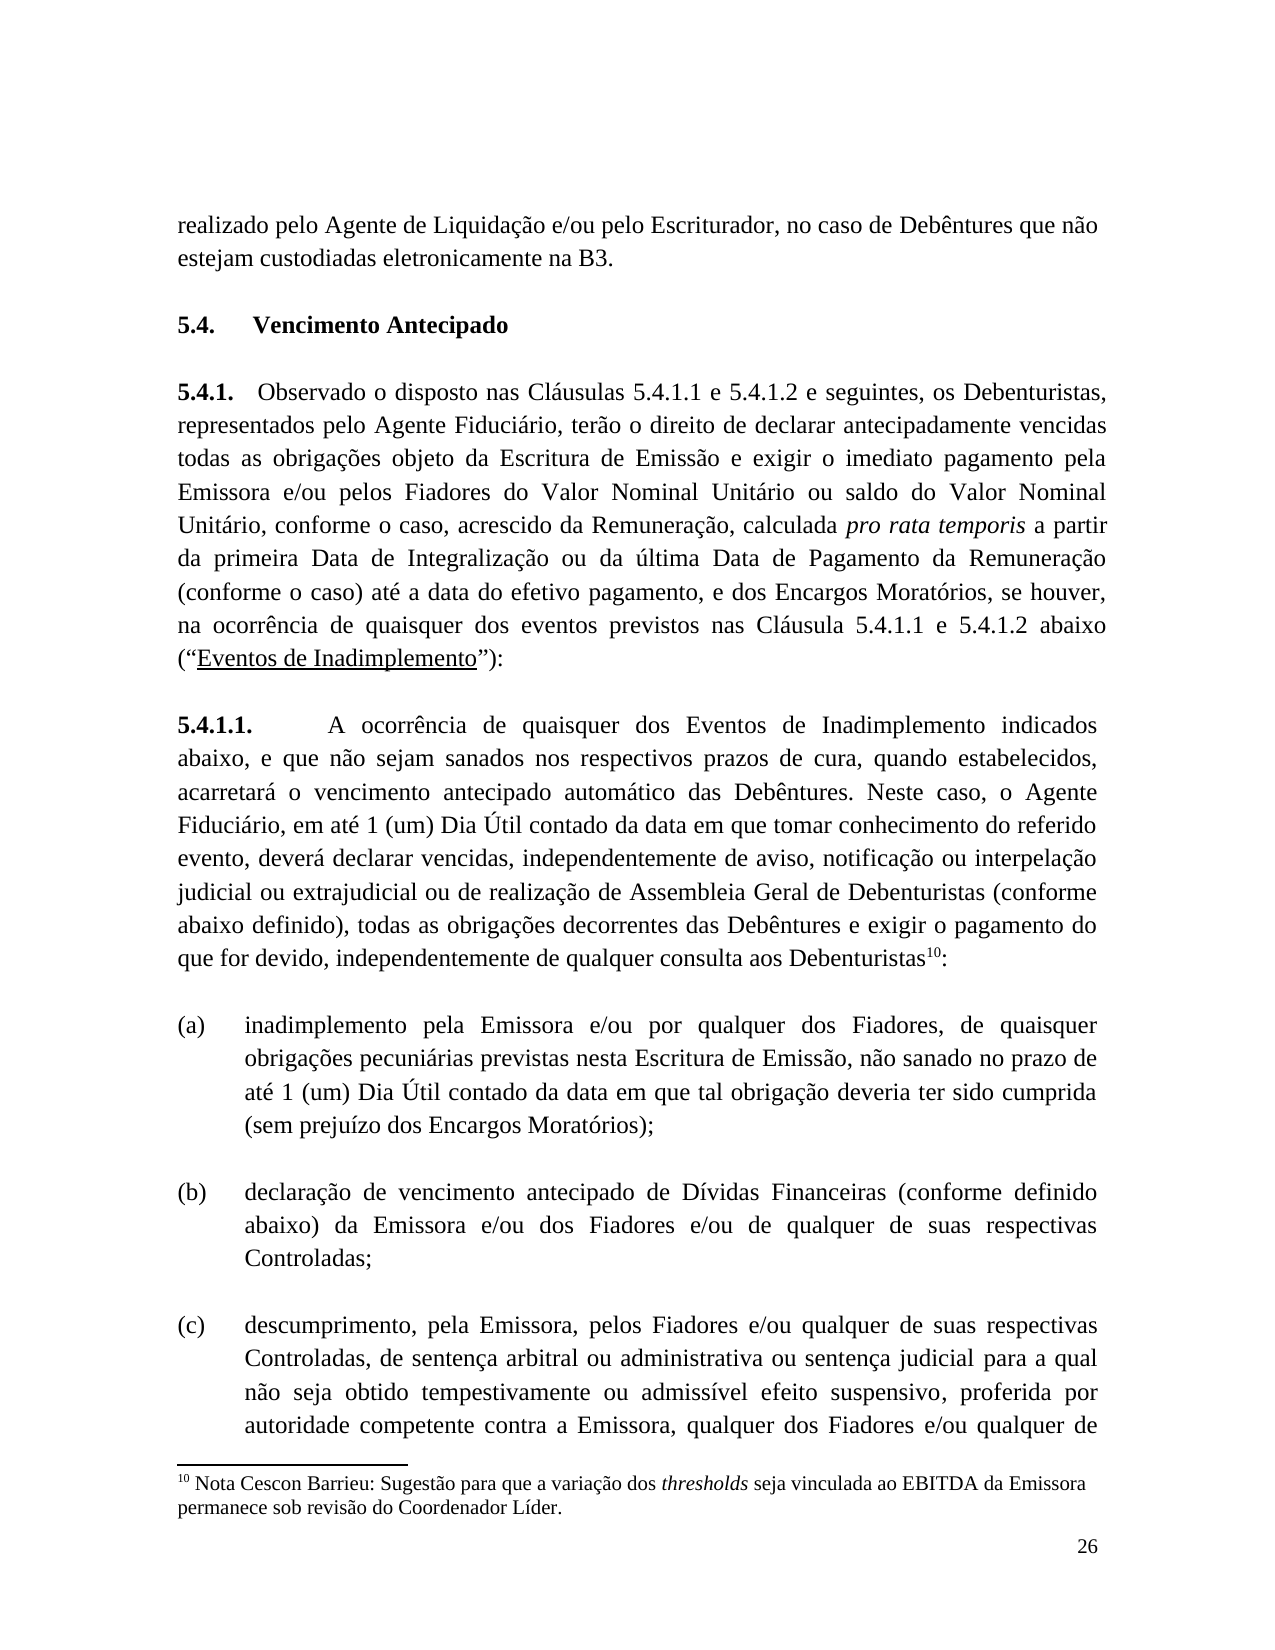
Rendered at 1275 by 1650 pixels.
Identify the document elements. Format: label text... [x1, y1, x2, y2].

list inadimplemento pela Emissora e/ou por qualquer dos Fiadores, de quaisquer obrigações pecuniárias previstas nesta Escritura de Emissão, não sanado no prazo de até 1 (um) Dia Útil contado da data em que tal obrigação deveria ter sido cumprida (sem prejuízo dos Encargos Moratórios); [177, 1007, 1098, 1140]
list declaração de vencimento antecipado de Dívidas Financeiras (conforme definido abaixo) da Emissora e/ou dos Fiadores e/ou de qualquer de suas respectivas Controladas; [177, 1173, 1098, 1273]
text 5.4. Vencimento Antecipado [177, 307, 1098, 340]
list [177, 1307, 1098, 1440]
text 5.4.1. Observado o disposto nas Cláusulas 5.4.1.1 e 5.4.1.2 e seguintes, os Debenturistas, representados pelo Agente Fiduciário, terão o direito de declarar antecipadamente vencidas todas as obrigações objeto da Escritura de Emissão e exigir o imediato pagamento pela Emissora e/ou pelos Fiadores do Valor Nominal Unitário ou saldo do Valor Nominal Unitário, conforme o caso, acrescido da Remuneração, calculada pro rata temporis a partir da primeira Data de Integralização ou da última Data de Pagamento da Remuneração (conforme o caso) até a data do efetivo pagamento, e dos Encargos Moratórios, se houver, na ocorrência de quaisquer dos eventos previstos nas Cláusula 5.4.1.1 e 5.4.1.2 abaixo (“Eventos de Inadimplemento”): [177, 373, 1107, 673]
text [177, 207, 1098, 273]
text 5.4.1.1. A ocorrência de quaisquer dos Eventos de Inadimplemento indicados abaixo, e que não sejam sanados nos respectivos prazos de cura, quando estabelecidos, acarretará o vencimento antecipado automático das Debêntures. Neste caso, o Agente Fiduciário, em até 1 (um) Dia Útil contado da data em que tomar conhecimento do referido evento, deverá declarar vencidas, independentemente de aviso, notificação ou interpelação judicial ou extrajudicial ou de realização de Assembleia Geral de Debenturistas (conforme abaixo definido), todas as obrigações decorrentes das Debêntures e exigir o pagamento do que for devido, independentemente de qualquer consulta aos Debenturistas: [177, 707, 1098, 973]
